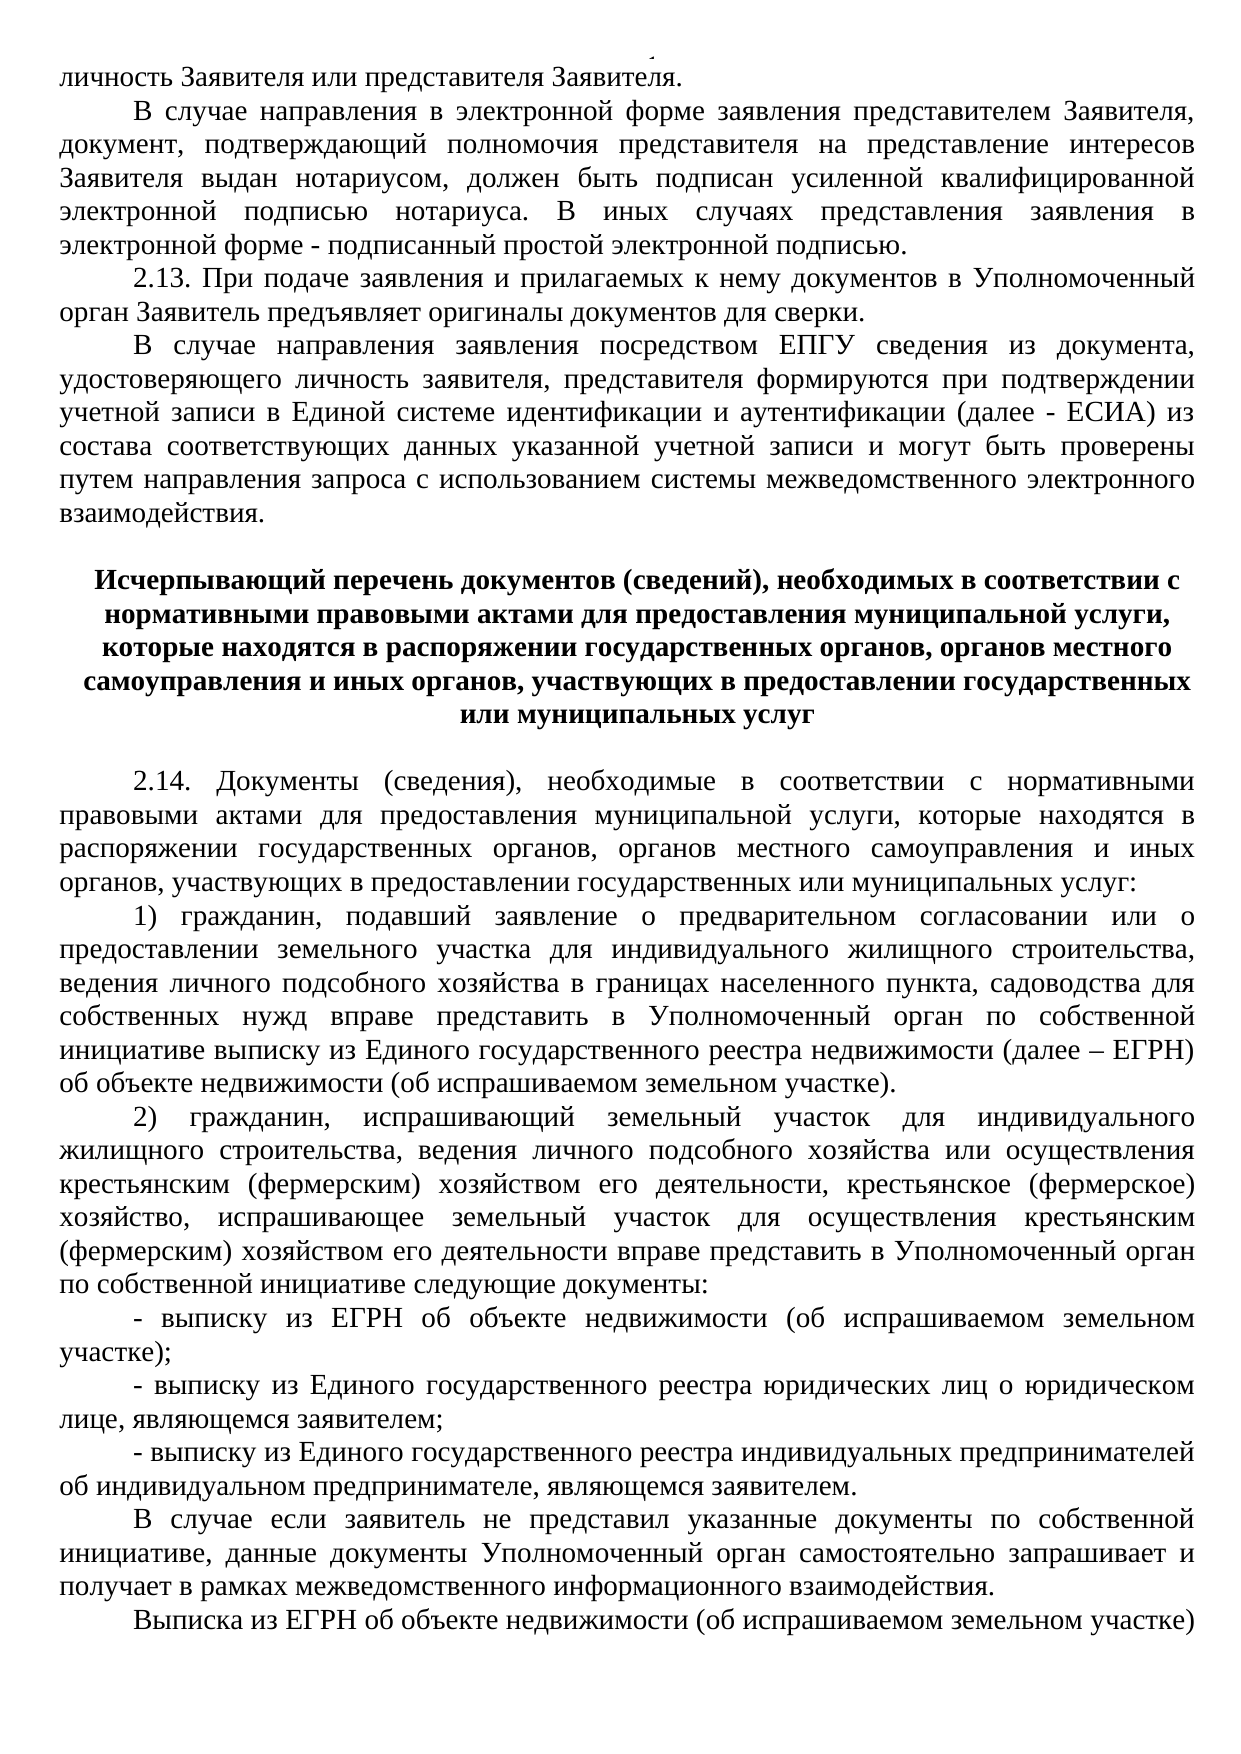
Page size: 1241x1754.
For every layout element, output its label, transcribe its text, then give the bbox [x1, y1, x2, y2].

text - выписку из ЕГРН об объекте недвижимости (об испрашиваемом земельном участке); [59, 1300, 1196, 1367]
text 2) гражданин, испрашивающий земельный участок для индивидуального жилищного строительства, ведения личного подсобного хозяйства или осуществления крестьянским (фермерским) хозяйством его деятельности, крестьянское (фермерское) хозяйство, испрашивающее земельный участок для осуществления крестьянским (фермерским) хозяйством его деятельности вправе представить в Уполномоченный орган по собственной инициативе следующие документы: [59, 1099, 1196, 1300]
text - выписку из Единого государственного реестра юридических лиц о юридическом лице, являющемся заявителем; [59, 1367, 1196, 1434]
text 2.14. Документы (сведения), необходимые в соответствии с нормативными правовыми актами для предоставления муниципальной услуги, которые находятся в распоряжении государственных органов, органов местного самоуправления и иных органов, участвующих в предоставлении государственных или муниципальных услуг: [59, 763, 1196, 898]
text 2.13. При подаче заявления и прилагаемых к нему документов в Уполномоченный орган Заявитель предъявляет оригиналы документов для сверки. [59, 260, 1196, 327]
text - выписку из Единого государственного реестра индивидуальных предпринимателей об индивидуальном предпринимателе, являющемся заявителем. [59, 1434, 1196, 1501]
text В случае направления заявления посредством ЕПГУ сведения из документа, удостоверяющего личность заявителя, представителя формируются при подтверждении учетной записи в Единой системе идентификации и аутентификации (далее - ЕСИА) из состава соответствующих данных указанной учетной записи и могут быть проверены путем направления запроса с использованием системы межведомственного электронного взаимодействия. [59, 327, 1196, 529]
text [59, 1602, 1196, 1636]
text 1) гражданин, подавший заявление о предварительном согласовании или о предоставлении земельного участка для индивидуального жилищного строительства, ведения личного подсобного хозяйства в границах населенного пункта, садоводства для собственных нужд вправе представить в Уполномоченный орган по собственной инициативе выписку из Единого государственного реестра недвижимости (далее – ЕГРН) об объекте недвижимости (об испрашиваемом земельном участке). [59, 898, 1196, 1099]
text В случае направления в электронной форме заявления представителем Заявителя, документ, подтверждающий полномочия представителя на представление интересов Заявителя выдан нотариусом, должен быть подписан усиленной квалифицированной электронной подписью нотариуса. В иных случаях представления заявления в электронной форме - подписанный простой электронной подписью. [59, 93, 1196, 260]
subtitle Исчерпывающий перечень документов (сведений), необходимых в соответствии с нормативными правовыми актами для предоставления муниципальной услуги, которые находятся в распоряжении государственных органов, органов местного самоуправления и иных органов, участвующих в предоставлении государственных или муниципальных услуг [78, 562, 1196, 730]
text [59, 59, 1196, 93]
text В случае если заявитель не представил указанные документы по собственной инициативе, данные документы Уполномоченный орган самостоятельно запрашивает и получает в рамках межведомственного информационного взаимодействия. [59, 1501, 1196, 1602]
